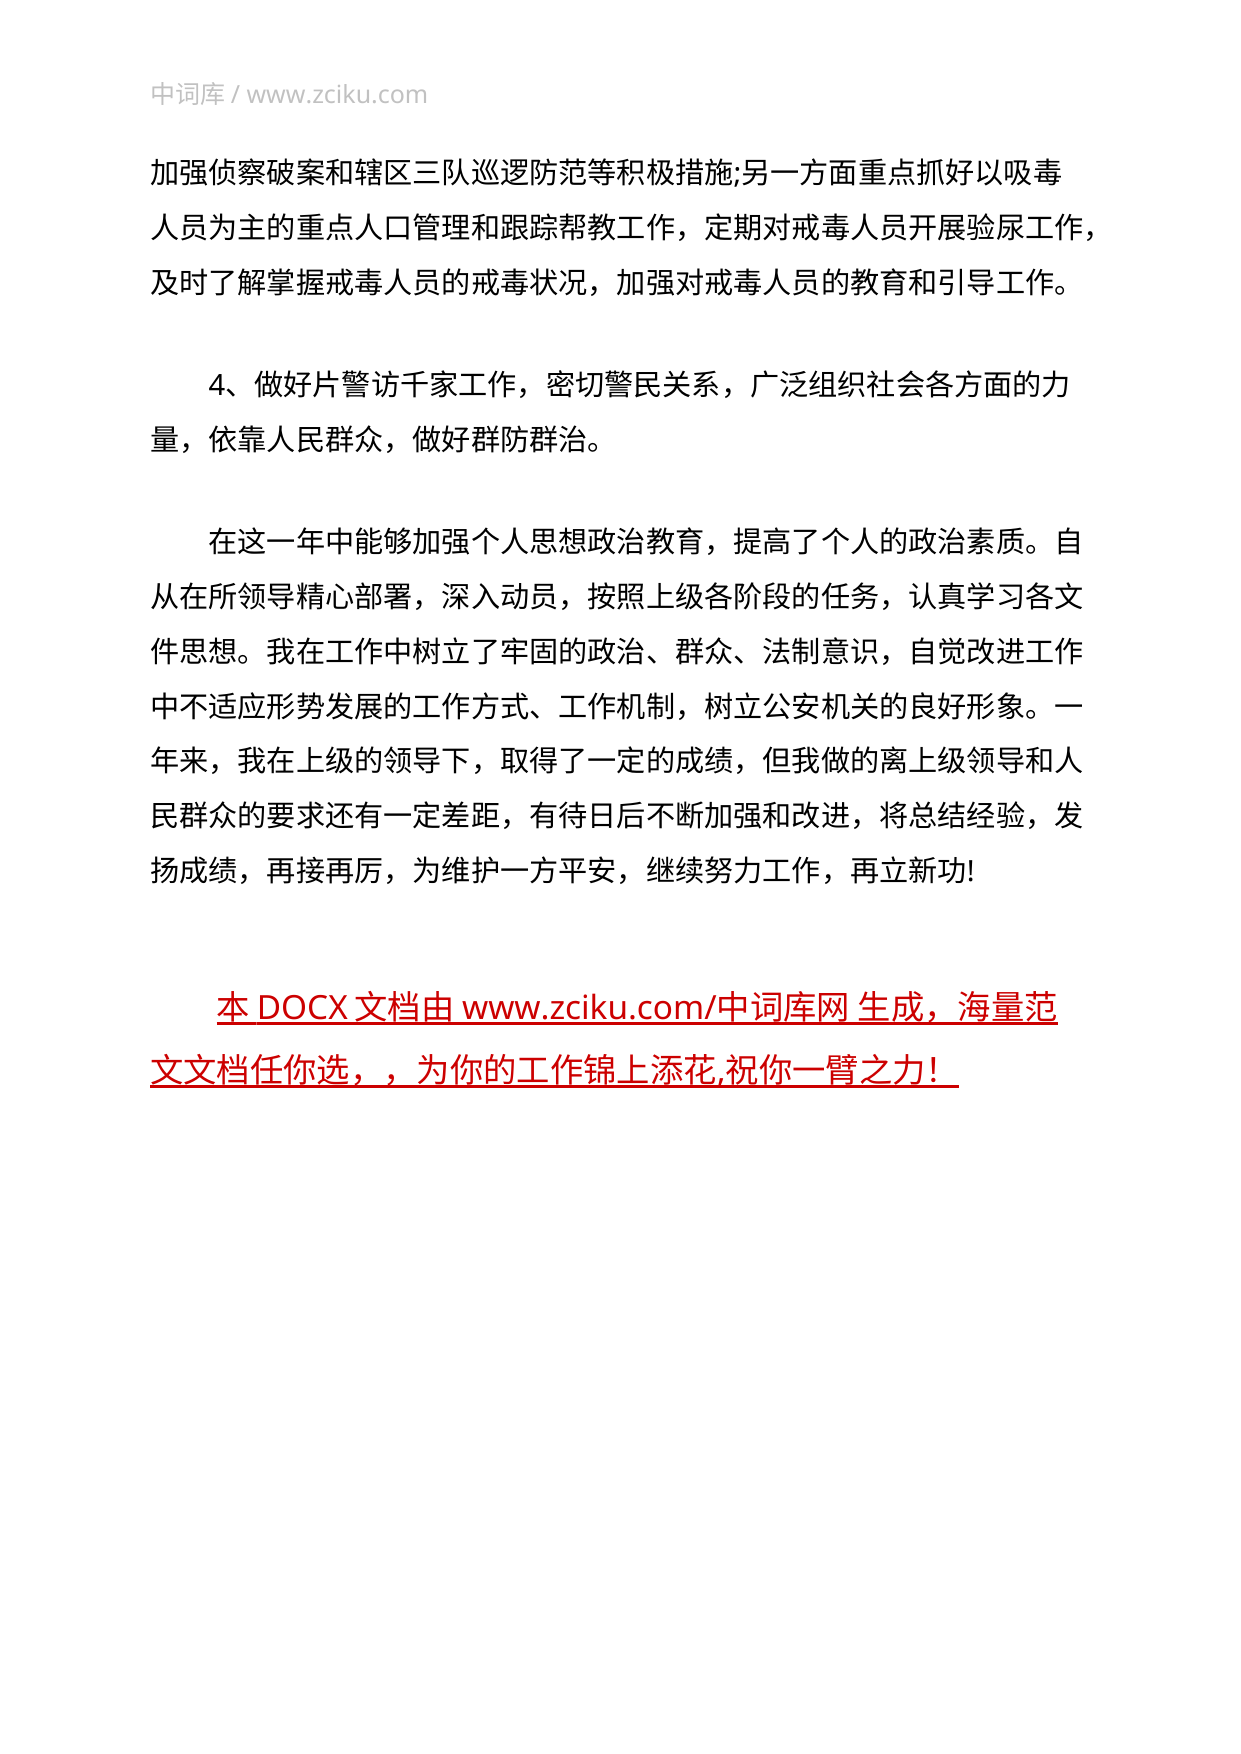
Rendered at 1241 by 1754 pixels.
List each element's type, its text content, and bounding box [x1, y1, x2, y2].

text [150, 150, 1090, 302]
text 本DOCX文档由 www.zciku.com/中词库网 生成，海量范文文档任你选，，为你的工作锦上添花,祝你一臂之力！ [150, 981, 1090, 1092]
text 在这一年中能够加强个人思想政治教育，提高了个人的政治素质。自从在所领导精心部署，深入动员，按照上级各阶段的任务，认真学习各文件思想。我在工作中树立了牢固的政治、群众、法制意识，自觉改进工作中不适应形势发展的工作方式、工作机制，树立公安机关的良好形象。一年来，我在上级的领导下，取得了一定的成绩，但我做的离上级领导和人民群众的要求还有一定差距，有待日后不断加强和改进，将总结经验，发扬成绩，再接再厉，为维护一方平安，继续努力工作，再立新功! [150, 518, 1090, 890]
text 4、做好片警访千家工作，密切警民关系，广泛组织社会各方面的力量，依靠人民群众，做好群防群治。 [150, 362, 1090, 459]
